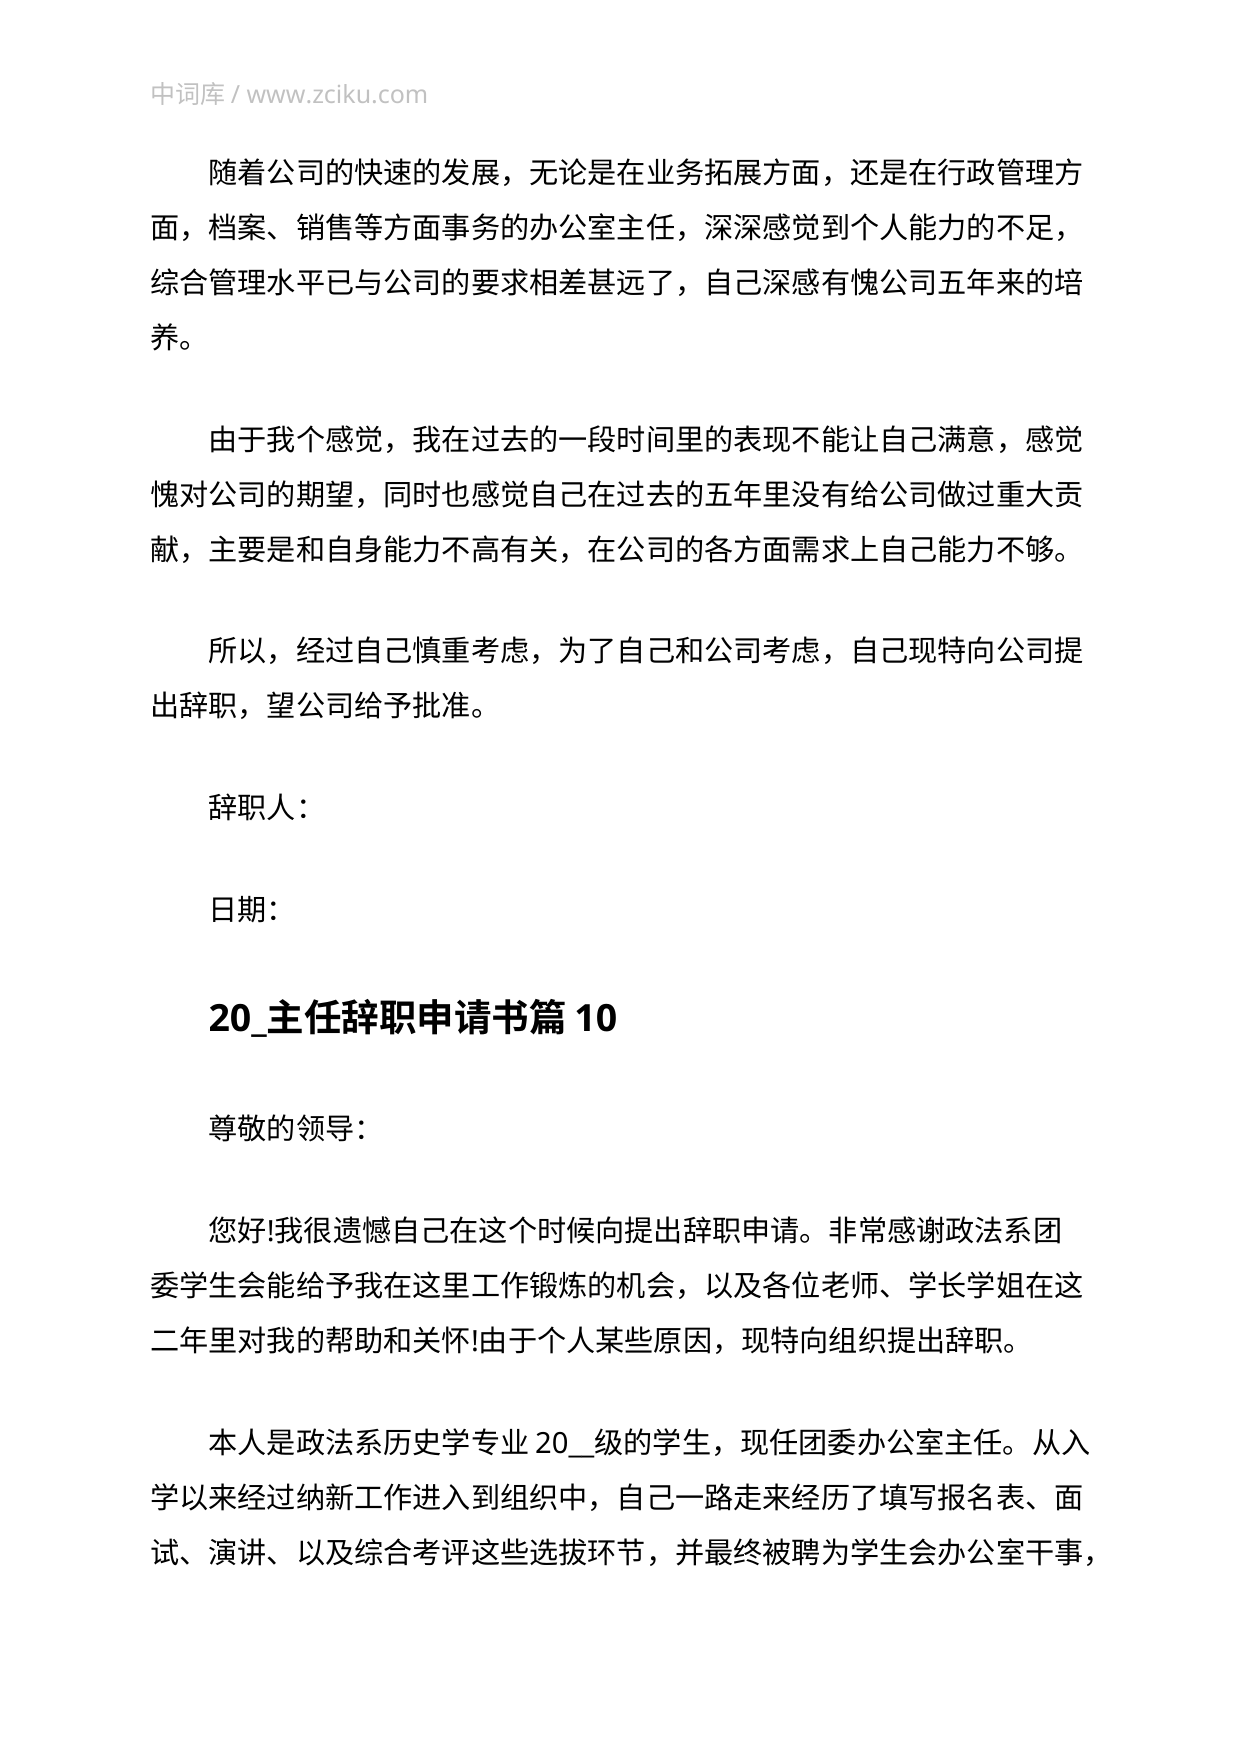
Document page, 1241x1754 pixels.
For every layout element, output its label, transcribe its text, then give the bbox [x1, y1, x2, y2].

text 20_主任辞职申请书篇10 [150, 988, 1090, 1043]
text 您好!我很遗憾自己在这个时候向提出辞职申请。非常感谢政法系团委学生会能给予我在这里工作锻炼的机会，以及各位老师、学长学姐在这二年里对我的帮助和关怀!由于个人某些原因，现特向组织提出辞职。 [150, 1208, 1090, 1360]
text 日期： [150, 886, 1090, 929]
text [150, 1419, 1090, 1572]
text 由于我个感觉，我在过去的一段时间里的表现不能让自己满意，感觉愧对公司的期望，同时也感觉自己在过去的五年里没有给公司做过重大贡献，主要是和自身能力不高有关，在公司的各方面需求上自己能力不够。 [150, 416, 1090, 568]
text 尊敬的领导： [150, 1106, 1090, 1148]
text 辞职人： [150, 785, 1090, 827]
text 所以，经过自己慎重考虑，为了自己和公司考虑，自己现特向公司提出辞职，望公司给予批准。 [150, 628, 1090, 725]
text 随着公司的快速的发展，无论是在业务拓展方面，还是在行政管理方面，档案、销售等方面事务的办公室主任，深深感觉到个人能力的不足，综合管理水平已与公司的要求相差甚远了，自己深感有愧公司五年来的培养。 [150, 150, 1090, 357]
